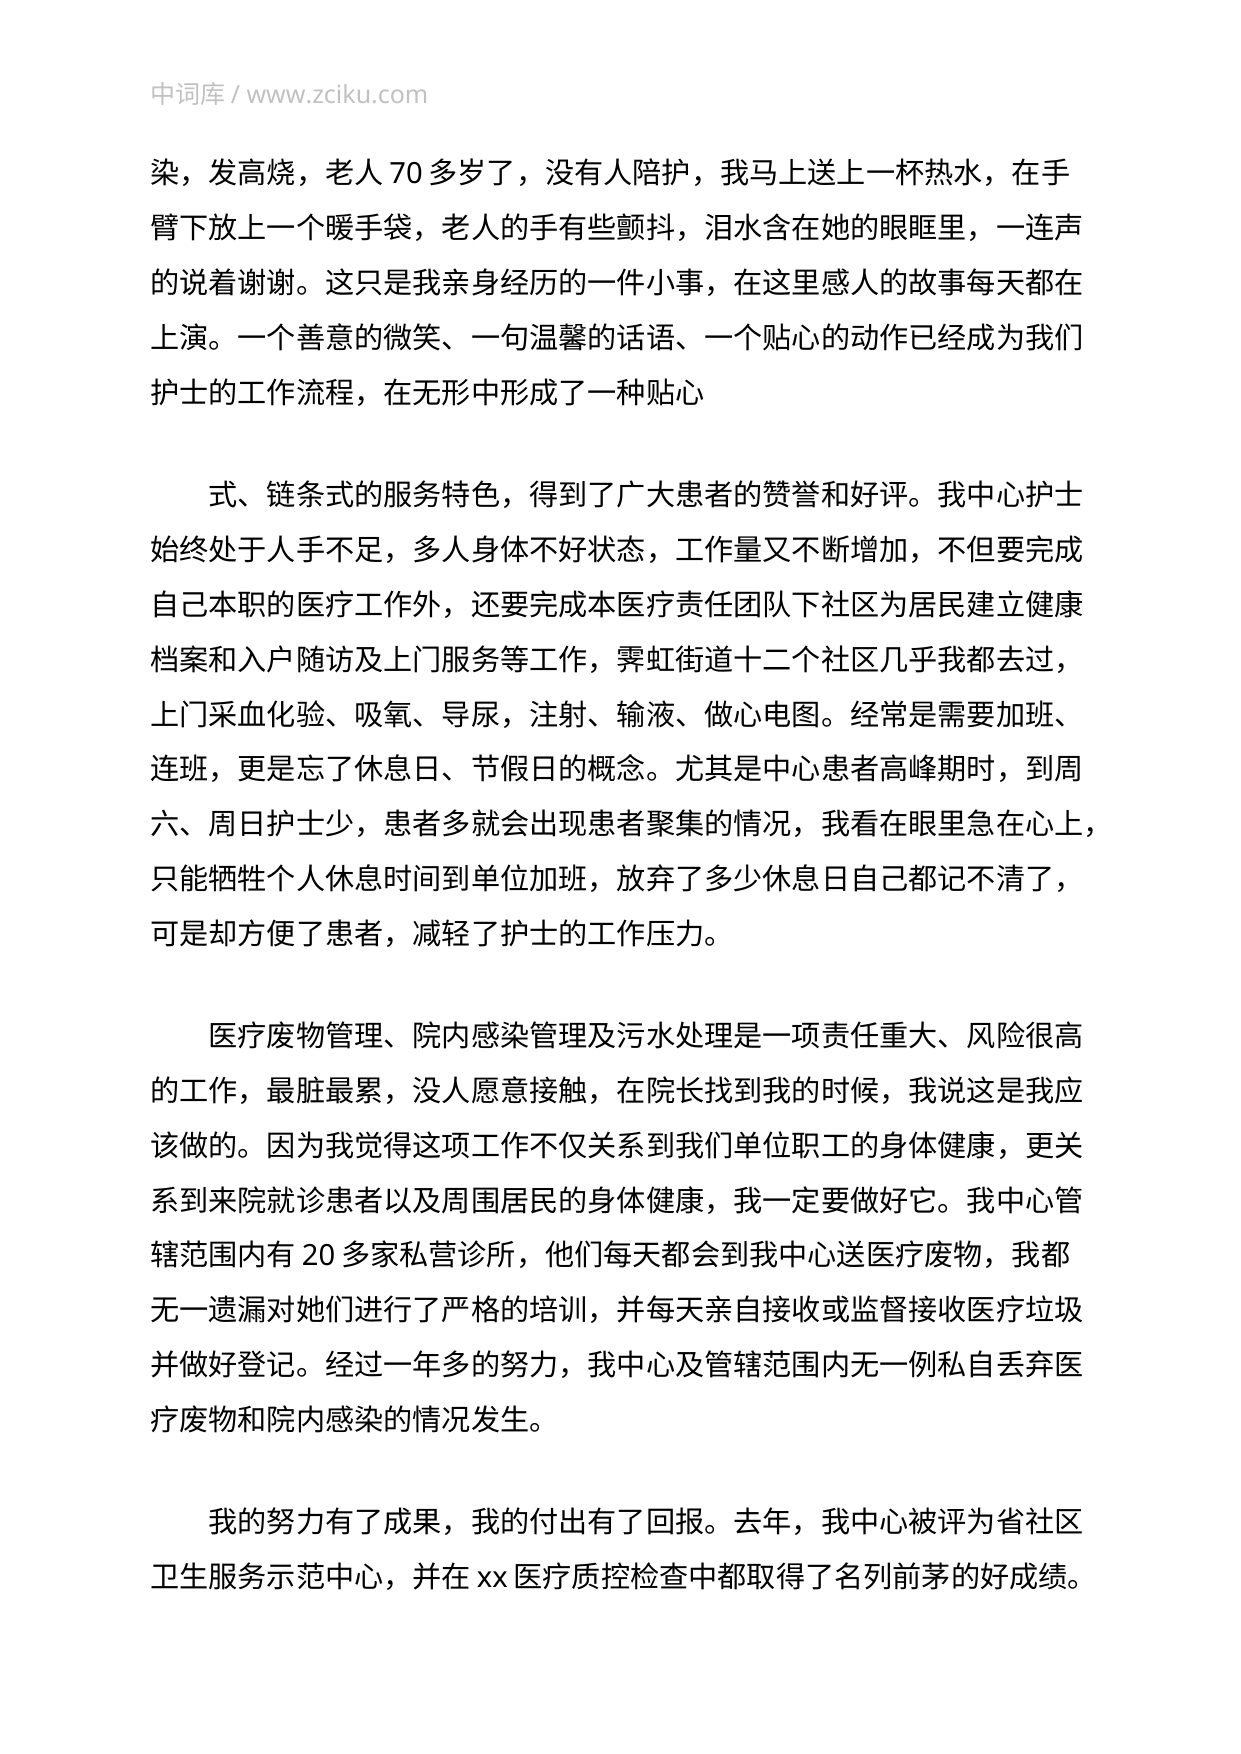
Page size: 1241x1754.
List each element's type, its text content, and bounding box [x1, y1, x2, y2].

text 式、链条式的服务特色，得到了广大患者的赞誉和好评。我中心护士始终处于人手不足，多人身体不好状态，工作量又不断增加，不但要完成自己本职的医疗工作外，还要完成本医疗责任团队下社区为居民建立健康档案和入户随访及上门服务等工作，霁虹街道十二个社区几乎我都去过，上门采血化验、吸氧、导尿，注射、输液、做心电图。经常是需要加班、连班，更是忘了休息日、节假日的概念。尤其是中心患者高峰期时，到周六、周日护士少，患者多就会出现患者聚集的情况，我看在眼里急在心上，只能牺牲个人休息时间到单位加班，放弃了多少休息日自己都记不清了，可是却方便了患者，减轻了护士的工作压力。 [150, 471, 1090, 953]
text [150, 150, 1090, 412]
text 我的努力有了成果，我的付出有了回报。去年，我中心被评为省社区卫生服务示范中心，并在xx医疗质控检查中都取得了名列前茅的好成绩。 [150, 1498, 1090, 1596]
text 医疗废物管理、院内感染管理及污水处理是一项责任重大、风险很高的工作，最脏最累，没人愿意接触，在院长找到我的时候，我说这是我应该做的。因为我觉得这项工作不仅关系到我们单位职工的身体健康，更关系到来院就诊患者以及周围居民的身体健康，我一定要做好它。我中心管辖范围内有20多家私营诊所，他们每天都会到我中心送医疗废物，我都无一遗漏对她们进行了严格的培训，并每天亲自接收或监督接收医疗垃圾并做好登记。经过一年多的努力，我中心及管辖范围内无一例私自丢弃医疗废物和院内感染的情况发生。 [150, 1012, 1090, 1439]
